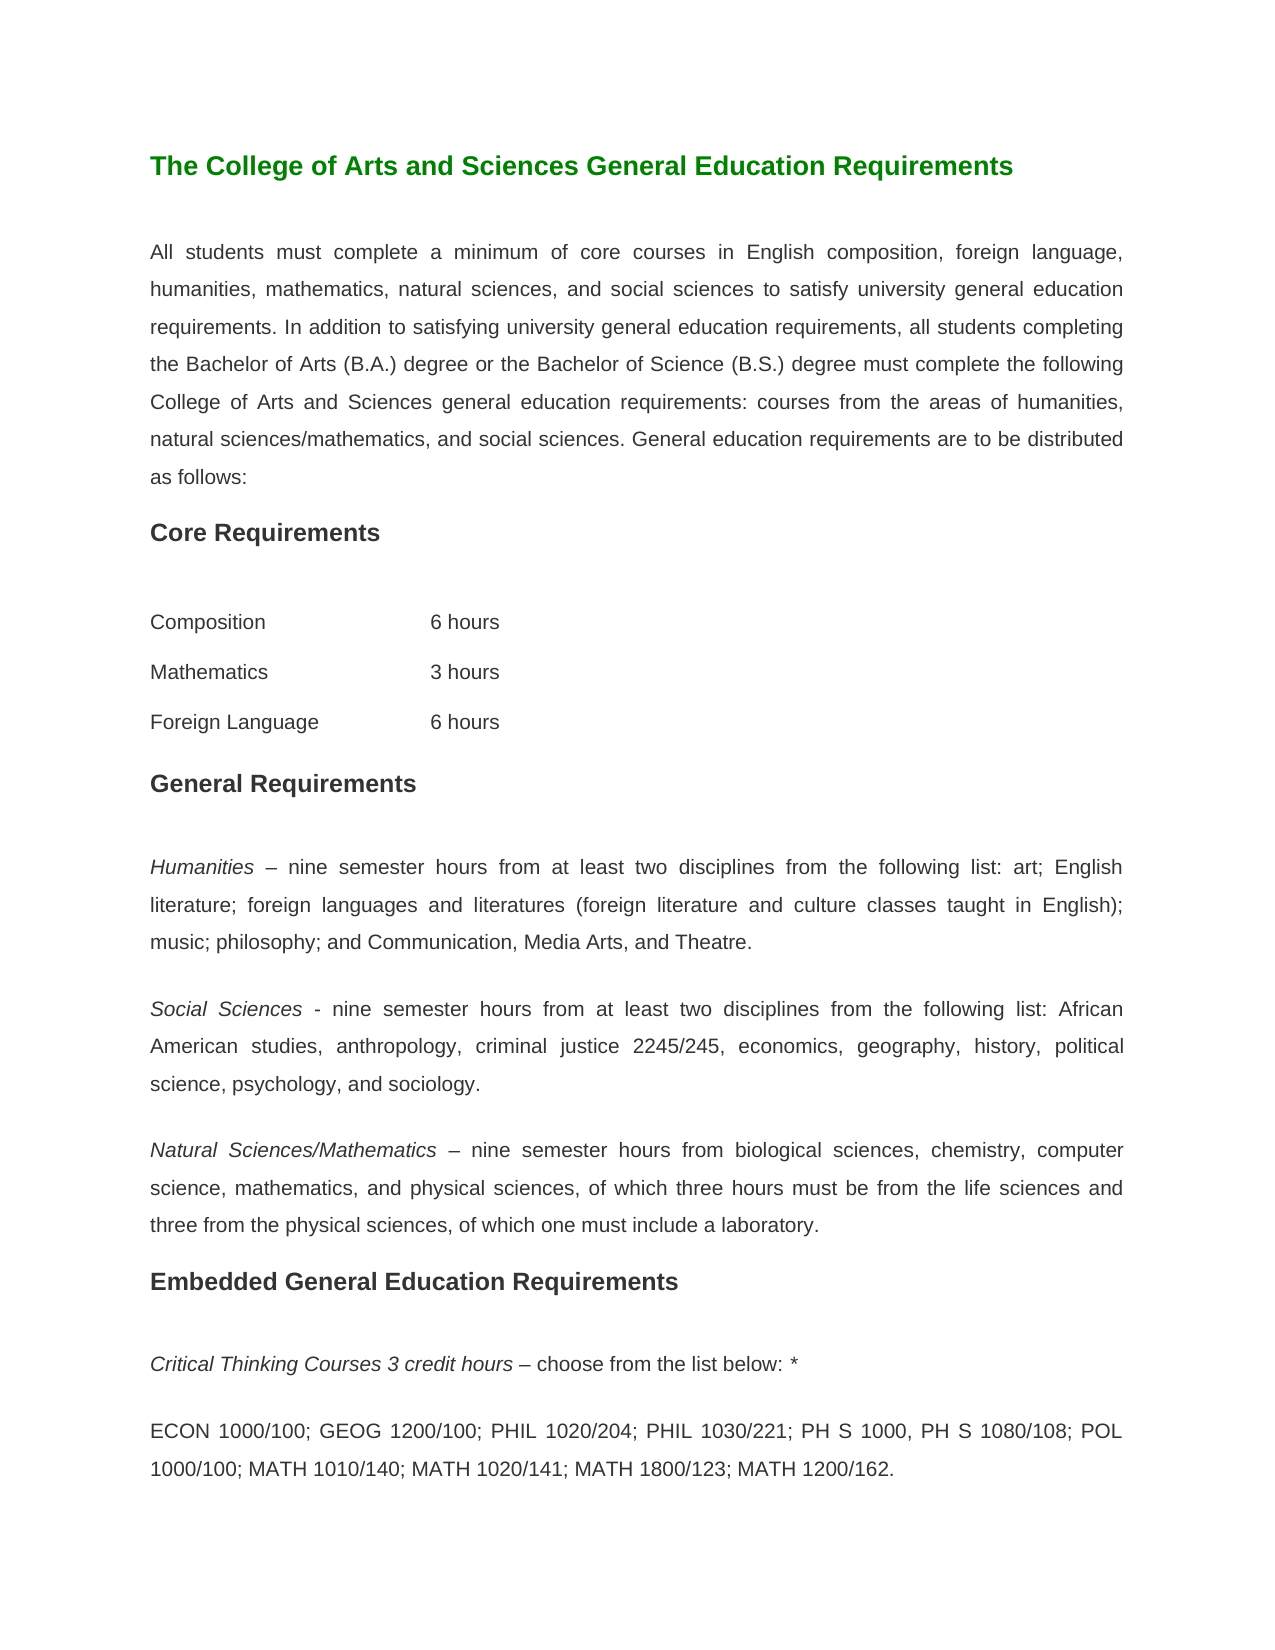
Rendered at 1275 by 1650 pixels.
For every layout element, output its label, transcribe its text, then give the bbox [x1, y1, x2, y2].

table_cell Foreign Language [144, 690, 424, 740]
text Critical Thinking Courses 3 credit hours – choose from the list below: * [150, 1339, 1125, 1376]
text Social Sciences - nine semester hours from at least two disciplines from the following list: African American studies, anthropology, criminal justice 2245/245, economics, geography, history, political science, psychology, and sociology. [150, 983, 1125, 1096]
text General Requirements [150, 769, 1125, 798]
text Humanities – nine semester hours from at least two disciplines from the following list: art; English literature; foreign languages and literatures (foreign literature and culture classes taught in English); music; philosophy; and Communication, Media Arts, and Theatre. [150, 841, 1125, 954]
table_header 6 hours [424, 590, 554, 640]
text Core Requirements [150, 518, 1125, 546]
table_header Composition [144, 590, 424, 640]
text Embedded General Education Requirements [150, 1266, 1125, 1295]
text Natural Sciences/Mathematics – nine semester hours from biological sciences, chemistry, computer science, mathematics, and physical sciences, of which three hours must be from the life sciences and three from the physical sciences, of which one must include a laboratory. [150, 1125, 1125, 1237]
table_cell 6 hours [424, 690, 554, 740]
text The College of Arts and Sciences General Education Requirements [150, 150, 1125, 181]
table_cell Mathematics [144, 640, 424, 690]
table_cell 3 hours [424, 640, 554, 690]
text All students must complete a minimum of core courses in English composition, foreign language, humanities, mathematics, natural sciences, and social sciences to satisfy university general education requirements. In addition to satisfying university general education requirements, all students completing the Bachelor of Arts (B.A.) degree or the Bachelor of Science (B.S.) degree must complete the following College of Arts and Sciences general education requirements: courses from the areas of humanities, natural sciences/mathematics, and social sciences. General education requirements are to be distributed as follows: [150, 226, 1125, 488]
text ECON 1000/100; GEOG 1200/100; PHIL 1020/204; PHIL 1030/221; PH S 1000, PH S 1080/108; POL 1000/100; MATH 1010/140; MATH 1020/141; MATH 1800/123; MATH 1200/162. [150, 1405, 1125, 1480]
